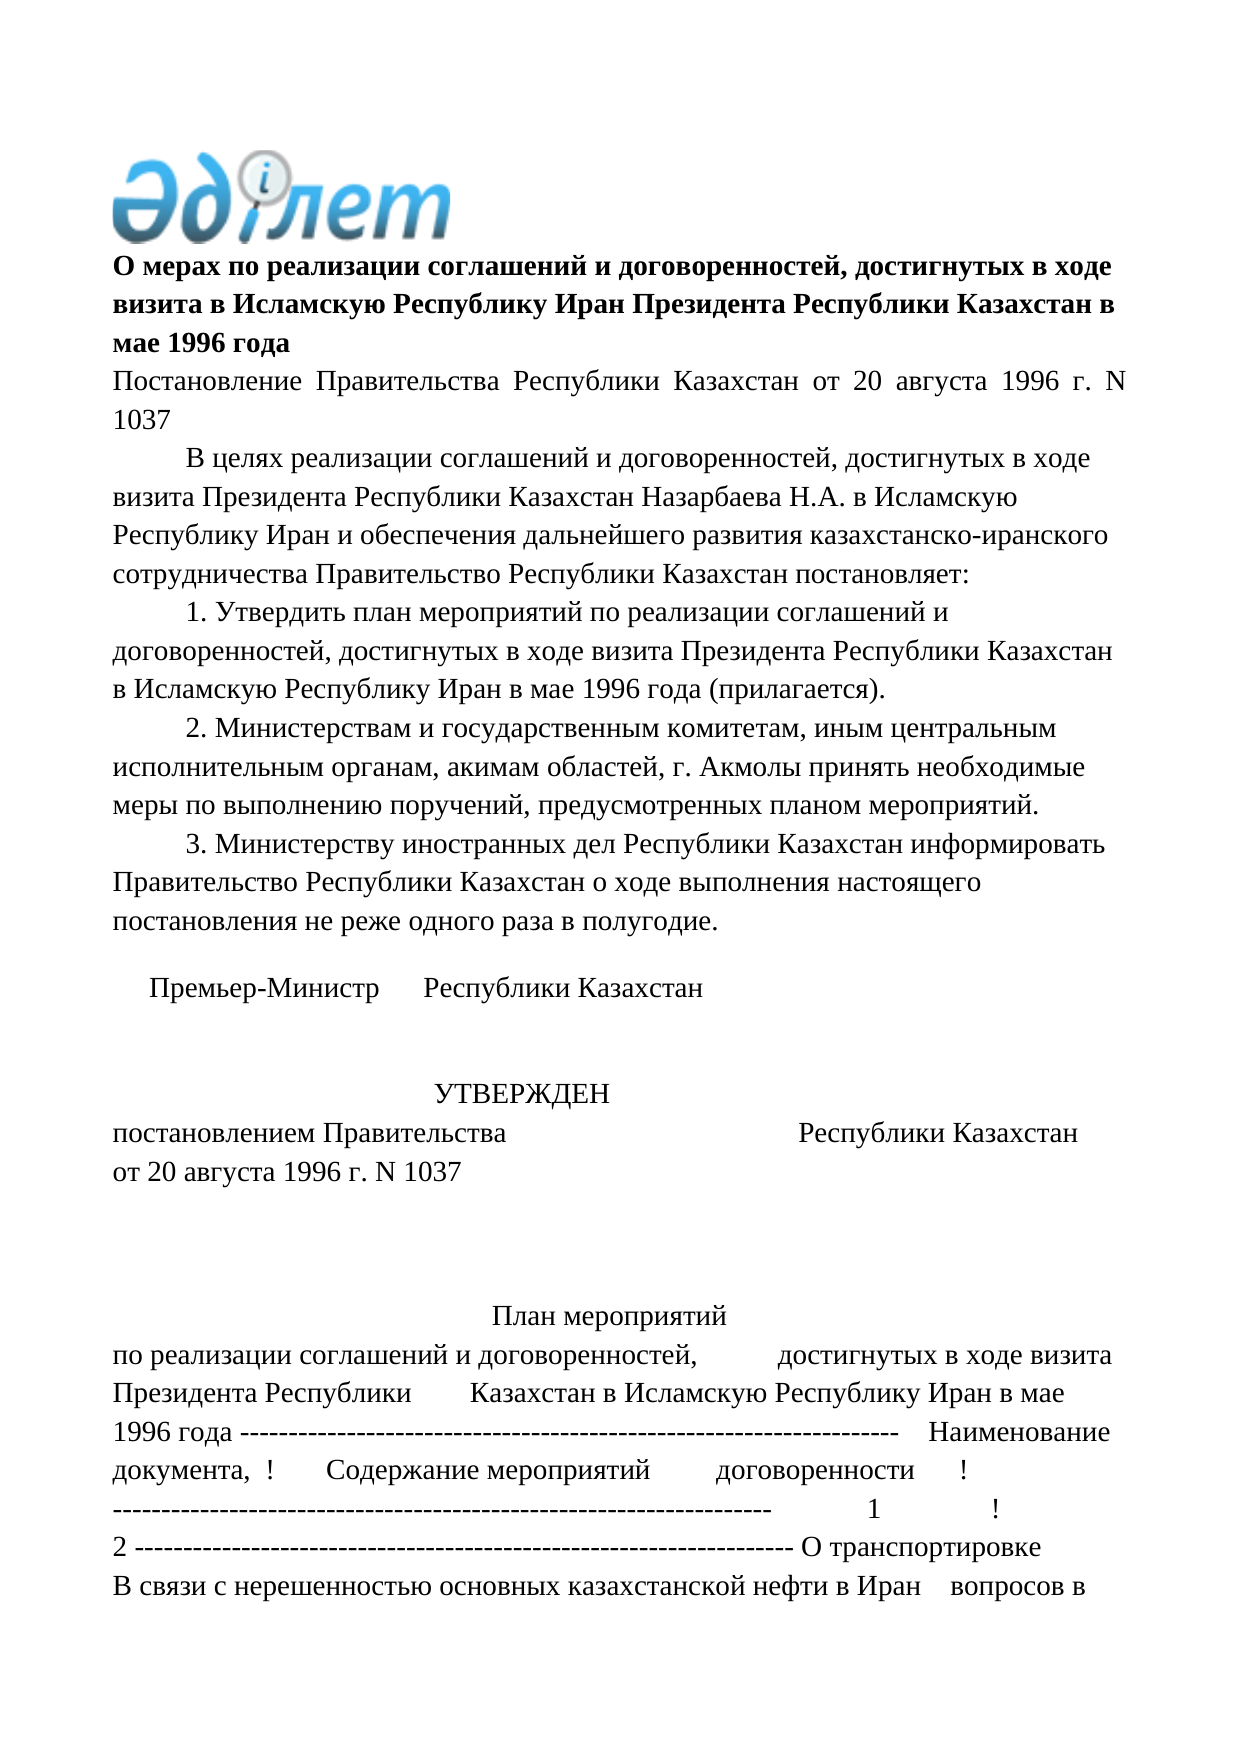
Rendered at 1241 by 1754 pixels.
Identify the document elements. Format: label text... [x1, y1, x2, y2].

text В целях реализации соглашений и договоренностей, достигнутых в ходе визита Президента Республики Казахстан Назарбаева Н.А. в Исламскую Республику Иран и обеспечения дальнейшего развития казахстанско-иранского сотрудничества Правительство Республики Казахстан постановляет: 1. Утвердить план мероприятий по реализации соглашений и договоренностей, достигнутых в ходе визита Президента Республики Казахстан в Исламскую Республику Иран в мае 1996 года (прилагается). 2. Министерствам и государственным комитетам, иным центральным исполнительным органам, акимам областей, г. Акмолы принять необходимые меры по выполнению поручений, предусмотренных планом мероприятий. 3. Министерству иностранных дел Республики Казахстан информировать Правительство Республики Казахстан о ходе выполнения настоящего постановления не реже одного раза в полугодие. [112, 440, 1128, 967]
text Премьер-Министр Республики Казахстан [112, 970, 1128, 1004]
picture [112, 150, 451, 244]
text УТВЕРЖДЕН постановлением Правительства Республики Казахстан от 20 августа 1996 г. N 1037 [112, 1077, 1128, 1217]
text Постановление Правительства Республики Казахстан от 20 августа 1996 г. N 1037 [112, 363, 1128, 435]
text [112, 1337, 1128, 1602]
text О мерах по реализации соглашений и договоренностей, достигнутых в ходе визита в Исламскую Республику Иран Президента Республики Казахстан в мае 1996 года [112, 248, 1128, 358]
text План мероприятий [112, 1221, 1128, 1332]
